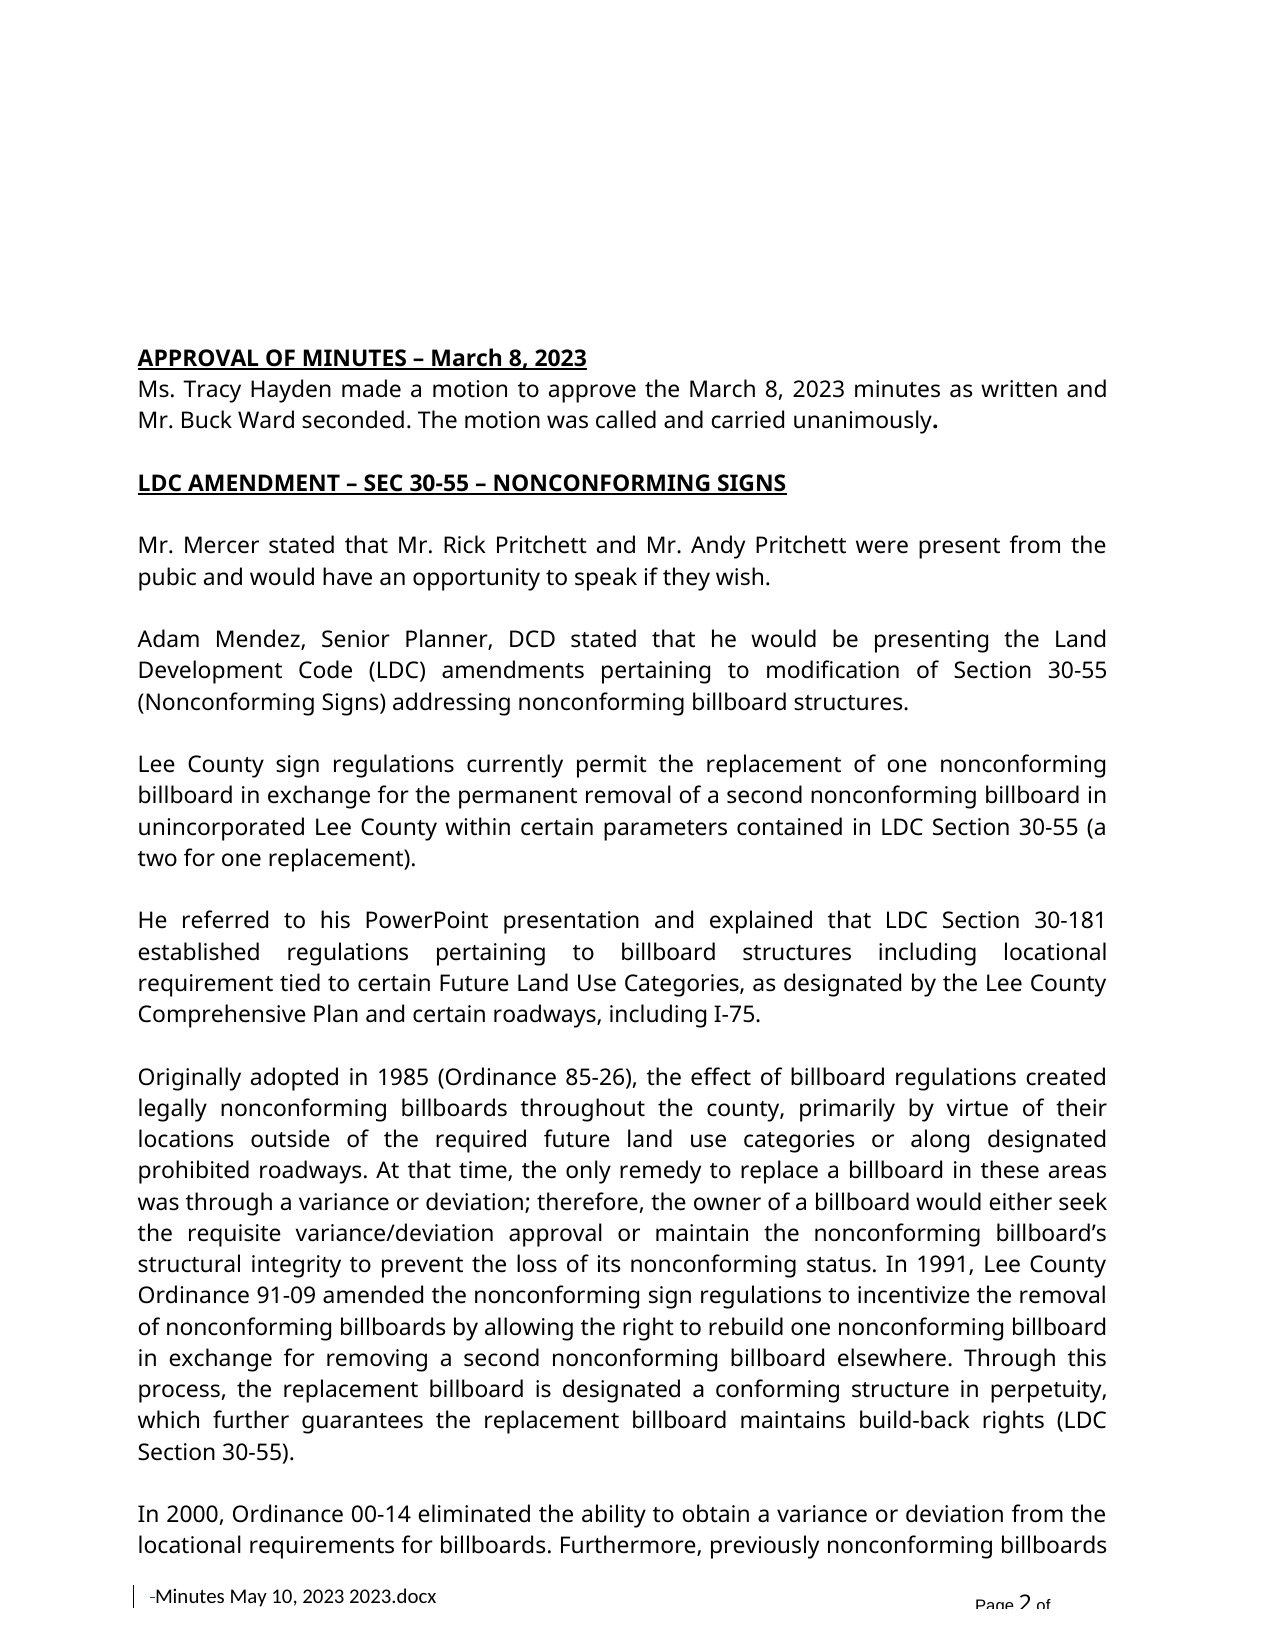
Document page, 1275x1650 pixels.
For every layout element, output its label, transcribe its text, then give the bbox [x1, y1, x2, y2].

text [137, 1498, 1108, 1560]
text Lee County sign regulations currently permit the replacement of one nonconforming billboard in exchange for the permanent removal of a second nonconforming billboard in unincorporated Lee County within certain parameters contained in LDC Section 30-55 (a two for one replacement). [137, 748, 1108, 873]
text Ms. Tracy Hayden made a motion to approve the March 8, 2023 minutes as written and Mr. Buck Ward seconded. The motion was called and carried unanimously. [137, 373, 1108, 435]
text Mr. Mercer stated that Mr. Rick Pritchett and Mr. Andy Pritchett were present from the pubic and would have an opportunity to speak if they wish. [137, 529, 1108, 592]
subtitle APPROVAL OF MINUTES – March 8, 2023 [137, 342, 1108, 373]
text He referred to his PowerPoint presentation and explained that LDC Section 30-181 established regulations pertaining to billboard structures including locational requirement tied to certain Future Land Use Categories, as designated by the Lee County Comprehensive Plan and certain roadways, including I-75. [137, 904, 1108, 1029]
text Adam Mendez, Senior Planner, DCD stated that he would be presenting the Land Development Code (LDC) amendments pertaining to modification of Section 30-55 (Nonconforming Signs) addressing nonconforming billboard structures. [137, 623, 1108, 717]
text LDC AMENDMENT – SEC 30-55 – NONCONFORMING SIGNS [137, 467, 1108, 498]
text Originally adopted in 1985 (Ordinance 85-26), the effect of billboard regulations created legally nonconforming billboards throughout the county, primarily by virtue of their locations outside of the required future land use categories or along designated prohibited roadways. At that time, the only remedy to replace a billboard in these areas was through a variance or deviation; therefore, the owner of a billboard would either seek the requisite variance/deviation approval or maintain the nonconforming billboard’s structural integrity to prevent the loss of its nonconforming status. In 1991, Lee County Ordinance 91-09 amended the nonconforming sign regulations to incentivize the removal of nonconforming billboards by allowing the right to rebuild one nonconforming billboard in exchange for removing a second nonconforming billboard elsewhere. Through this process, the replacement billboard is designated a conforming structure in perpetuity, which further guarantees the replacement billboard maintains build-back rights (LDC Section 30-55). [137, 1060, 1108, 1467]
